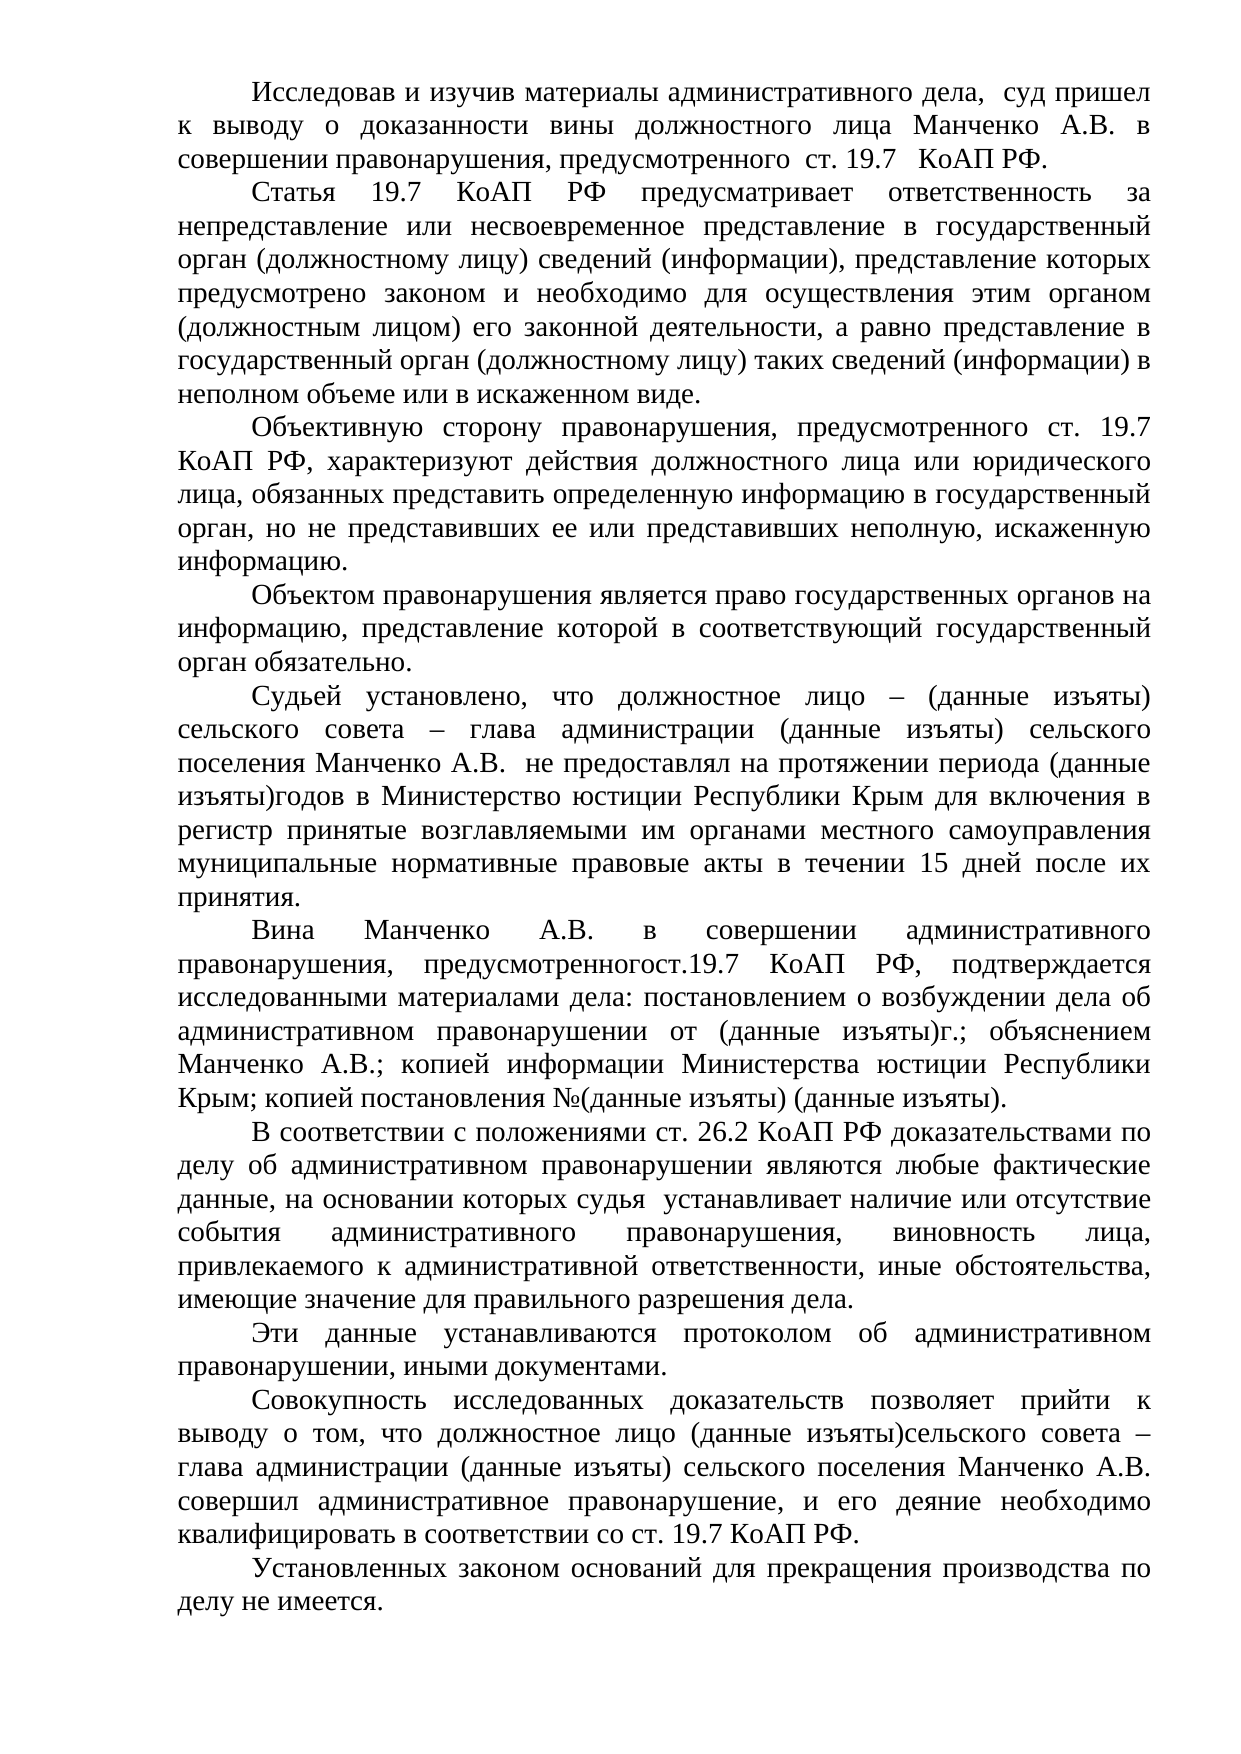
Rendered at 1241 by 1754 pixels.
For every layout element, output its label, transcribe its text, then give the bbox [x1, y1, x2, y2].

text Совокупность исследованных доказательств позволяет прийти к выводу о том, что должностное лицо (данные изъяты)сельского совета – глава администрации (данные изъяты) сельского поселения Манченко А.В. совершил административное правонарушение, и его деяние необходимо квалифицировать в соответствии со ст. 19.7 КоАП РФ. [177, 1382, 1152, 1550]
text Установленных законом оснований для прекращения производства по делу не имеется. [177, 1550, 1152, 1617]
text Объективную сторону правонарушения, предусмотренного ст. 19.7 КоАП РФ, характеризуют действия должностного лица или юридического лица, обязанных представить определенную информацию в государственный орган, но не представивших ее или представивших неполную, искаженную информацию. [177, 409, 1152, 577]
text Судьей установлено, что должностное лицо – (данные изъяты) сельского совета – глава администрации (данные изъяты) сельского поселения Манченко А.В. не предоставлял на протяжении периода (данные изъяты)годов в Министерство юстиции Республики Крым для включения в регистр принятые возглавляемыми им органами местного самоуправления муниципальные нормативные правовые акты в течении 15 дней после их принятия. [177, 678, 1152, 912]
text Исследовав и изучив материалы административного дела, суд пришел к выводу о доказанности вины должностного лица Манченко А.В. в совершении правонарушения, предусмотренного ст. 19.7 КоАП РФ. [177, 74, 1152, 174]
text Эти данные устанавливаются протоколом об административном правонарушении, иными документами. [177, 1315, 1152, 1382]
text Вина Манченко А.В. в совершении административного правонарушения, предусмотренногост.19.7 КоАП РФ, подтверждается исследованными материалами дела: постановлением о возбуждении дела об административном правонарушении от (данные изъяты)г.; объяснением Манченко А.В.; копией информации Министерства юстиции Республики Крым; копией постановления №(данные изъяты) (данные изъяты). [177, 912, 1152, 1114]
text Статья 19.7 КоАП РФ предусматривает ответственность за непредставление или несвоевременное представление в государственный орган (должностному лицу) сведений (информации), представление которых предусмотрено законом и необходимо для осуществления этим органом (должностным лицом) его законной деятельности, а равно представление в государственный орган (должностному лицу) таких сведений (информации) в неполном объеме или в искаженном виде. [177, 174, 1152, 409]
text В соответствии с положениями ст. 26.2 КоАП РФ доказательствами по делу об административном правонарушении являются любые фактические данные, на основании которых судья устанавливает наличие или отсутствие события административного правонарушения, виновность лица, привлекаемого к административной ответственности, иные обстоятельства, имеющие значение для правильного разрешения дела. [177, 1114, 1152, 1315]
text Объектом правонарушения является право государственных органов на информацию, представление которой в соответствующий государственный орган обязательно. [177, 577, 1152, 678]
